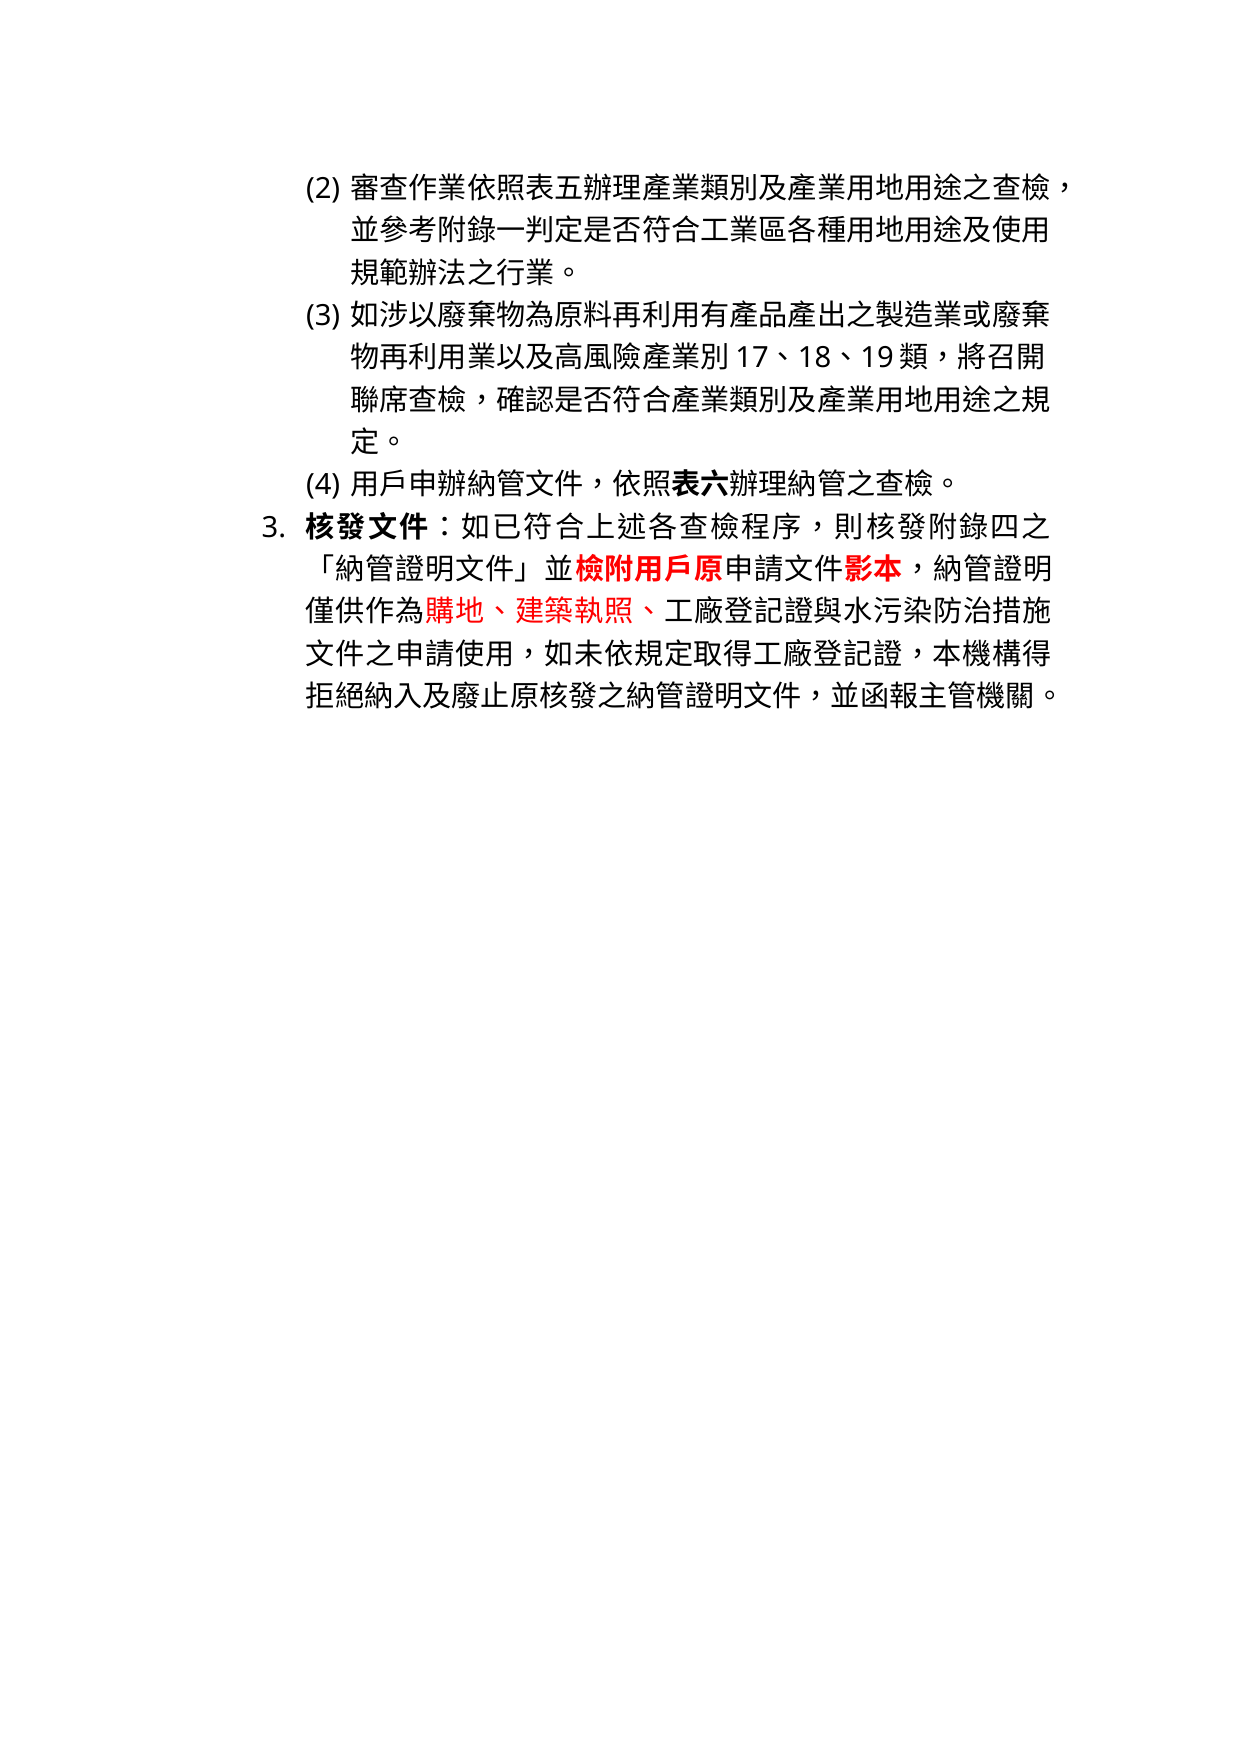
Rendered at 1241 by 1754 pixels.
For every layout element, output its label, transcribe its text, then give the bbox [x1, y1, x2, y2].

list 用戶申辦納管文件，依照表六辦理納管之查檢。 [306, 461, 1053, 503]
list 核發文件：如已符合上述各查檢程序，則核發附錄四之「納管證明文件」並檢附用戶原申請文件影本，納管證明僅供作為購地、建築執照、工廠登記證與水污染防治措施文件之申請使用，如未依規定取得工廠登記證，本機構得拒絕納入及廢止原核發之納管證明文件，並函報主管機關。 [261, 503, 1053, 715]
list 如涉以廢棄物為原料再利用有產品產出之製造業或廢棄物再利用業以及高風險產業別17、18、19類，將召開聯席查檢，確認是否符合產業類別及產業用地用途之規定。 [306, 291, 1053, 461]
list 審查作業依照表五辦理產業類別及產業用地用途之查檢，並參考附錄一判定是否符合工業區各種用地用途及使用規範辦法之行業。 [306, 164, 1053, 291]
